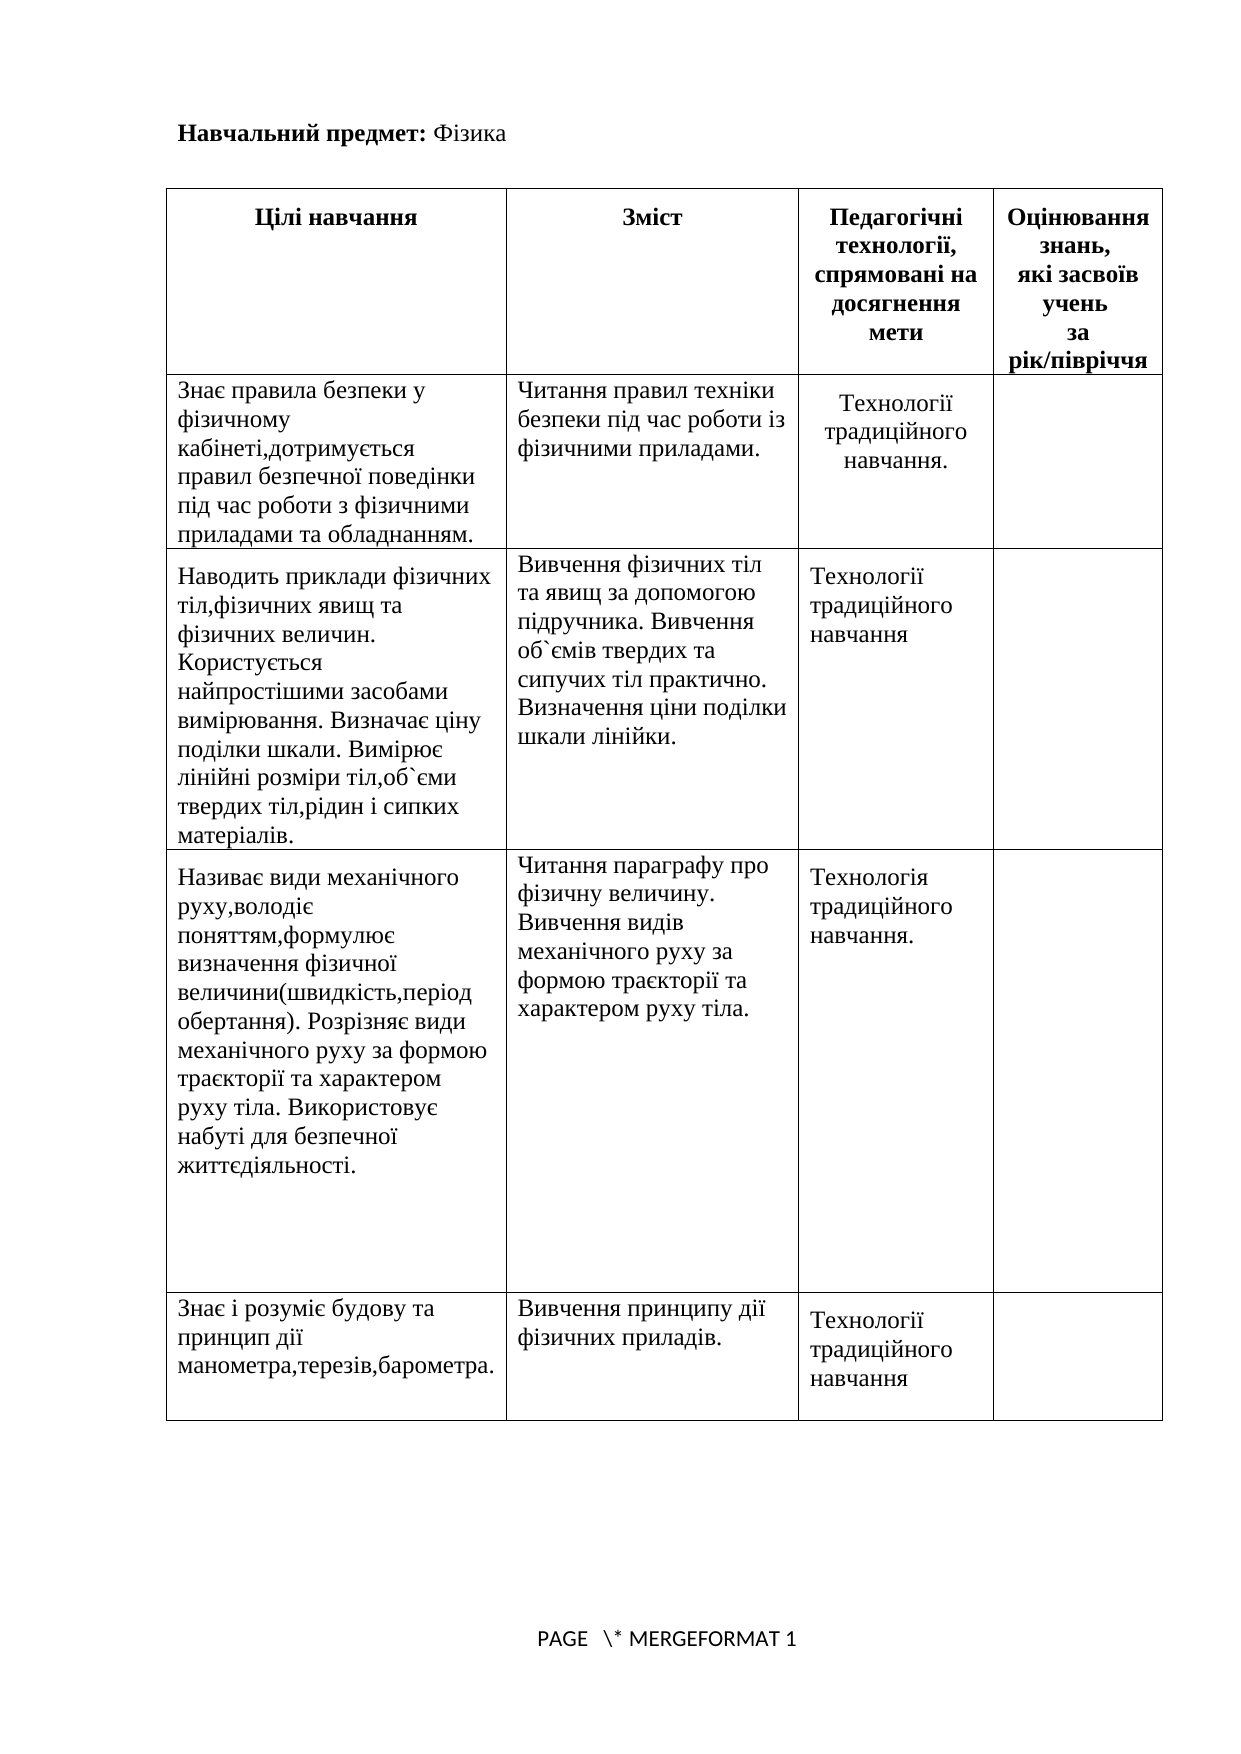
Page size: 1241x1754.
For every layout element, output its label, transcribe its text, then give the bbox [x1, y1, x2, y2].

table_cell [994, 375, 1162, 548]
table_cell Вивчення фізичних тіл та явищ за допомогою підручника. Вивчення об`ємів твердих та сипучих тіл практично. Визначення ціни поділки шкали лінійки. [507, 549, 798, 849]
table_cell Називає види механічного руху,володіє поняттям,формулює визначення фізичної величини(швидкість,період обертання). Розрізняє види механічного руху за формою траєкторії та характером руху тіла. Використовує набуті для безпечної життєдіяльності. [167, 850, 506, 1292]
text Навчальний предмет: Фізика [177, 118, 1152, 147]
table_cell Знає правила безпеки у фізичному кабінеті,дотримується правил безпечної поведінки під час роботи з фізичними приладами та обладнанням. [167, 375, 506, 548]
table_cell Технологія традиційного навчання. [799, 850, 993, 1292]
table_cell [994, 1293, 1162, 1420]
table_header Зміст [507, 189, 798, 374]
table_cell Читання правил техніки безпеки під час роботи із фізичними приладами. [507, 375, 798, 548]
table_cell [994, 549, 1162, 849]
table_header Педагогічні технології, спрямовані на досягнення мети [799, 189, 993, 374]
table_header Цілі навчання [167, 189, 506, 374]
table_cell Технології традиційного навчання [799, 1293, 993, 1420]
table_cell Знає і розуміє будову та принцип дії манометра,терезів,барометра. [167, 1293, 506, 1420]
table_cell Технології традиційного навчання. [799, 375, 993, 548]
table_cell Читання параграфу про фізичну величину. Вивчення видів механічного руху за формою траєкторії та характером руху тіла. [507, 850, 798, 1292]
table_cell [994, 850, 1162, 1292]
table_header Оцінювання знань, які засвоїв учень за рік/півріччя [994, 189, 1162, 374]
table_cell Наводить приклади фізичних тіл,фізичних явищ та фізичних величин. Користується найпростішими засобами вимірювання. Визначає ціну поділки шкали. Вимірює лінійні розміри тіл,об`єми твердих тіл,рідин і сипких матеріалів. [167, 549, 506, 849]
table_cell Вивчення принципу дії фізичних приладів. [507, 1293, 798, 1420]
table_cell Технології традиційного навчання [799, 549, 993, 849]
